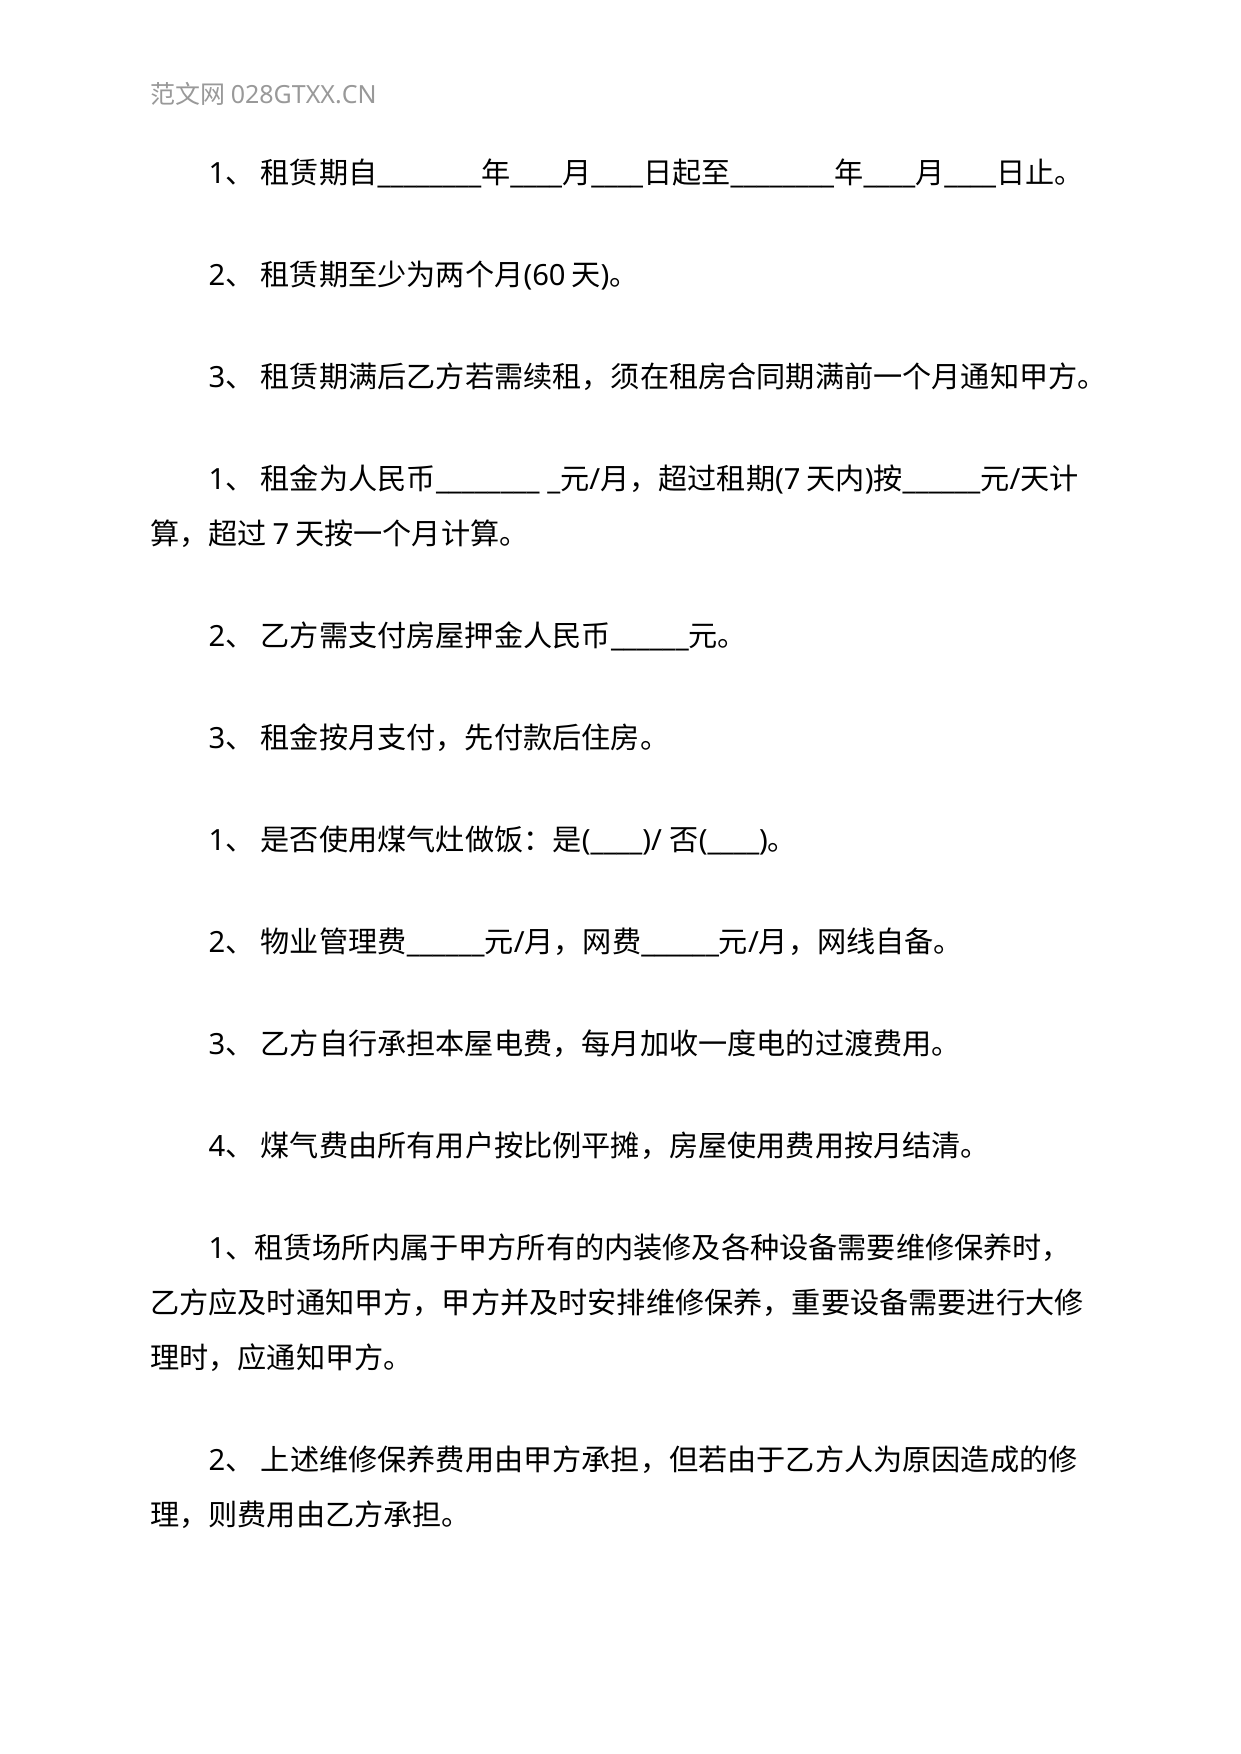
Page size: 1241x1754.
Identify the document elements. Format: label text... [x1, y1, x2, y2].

text 3、 租赁期满后乙方若需续租，须在租房合同期满前一个月通知甲方。 [150, 354, 1090, 396]
text 2、 上述维修保养费用由甲方承担，但若由于乙方人为原因造成的修理，则费用由乙方承担。 [150, 1436, 1090, 1534]
text 1、 租赁期自________年____月____日起至________年____月____日止。 [150, 150, 1090, 192]
text 2、 乙方需支付房屋押金人民币______元。 [150, 613, 1090, 655]
text 2、 物业管理费______元/月，网费______元/月，网线自备。 [150, 919, 1090, 961]
text 4、 煤气费由所有用户按比例平摊，房屋使用费用按月结清。 [150, 1123, 1090, 1165]
text 3、 租金按月支付，先付款后住房。 [150, 715, 1090, 757]
text 1、租赁场所内属于甲方所有的内装修及各种设备需要维修保养时，乙方应及时通知甲方，甲方并及时安排维修保养，重要设备需要进行大修理时，应通知甲方。 [150, 1225, 1090, 1377]
text 2、 租赁期至少为两个月(60天)。 [150, 252, 1090, 294]
text 1、 租金为人民币________ _元/月，超过租期(7天内)按______元/天计算，超过7天按一个月计算。 [150, 456, 1090, 553]
text 3、 乙方自行承担本屋电费，每月加收一度电的过渡费用。 [150, 1021, 1090, 1063]
text 1、 是否使用煤气灶做饭：是(____)/ 否(____)。 [150, 817, 1090, 859]
